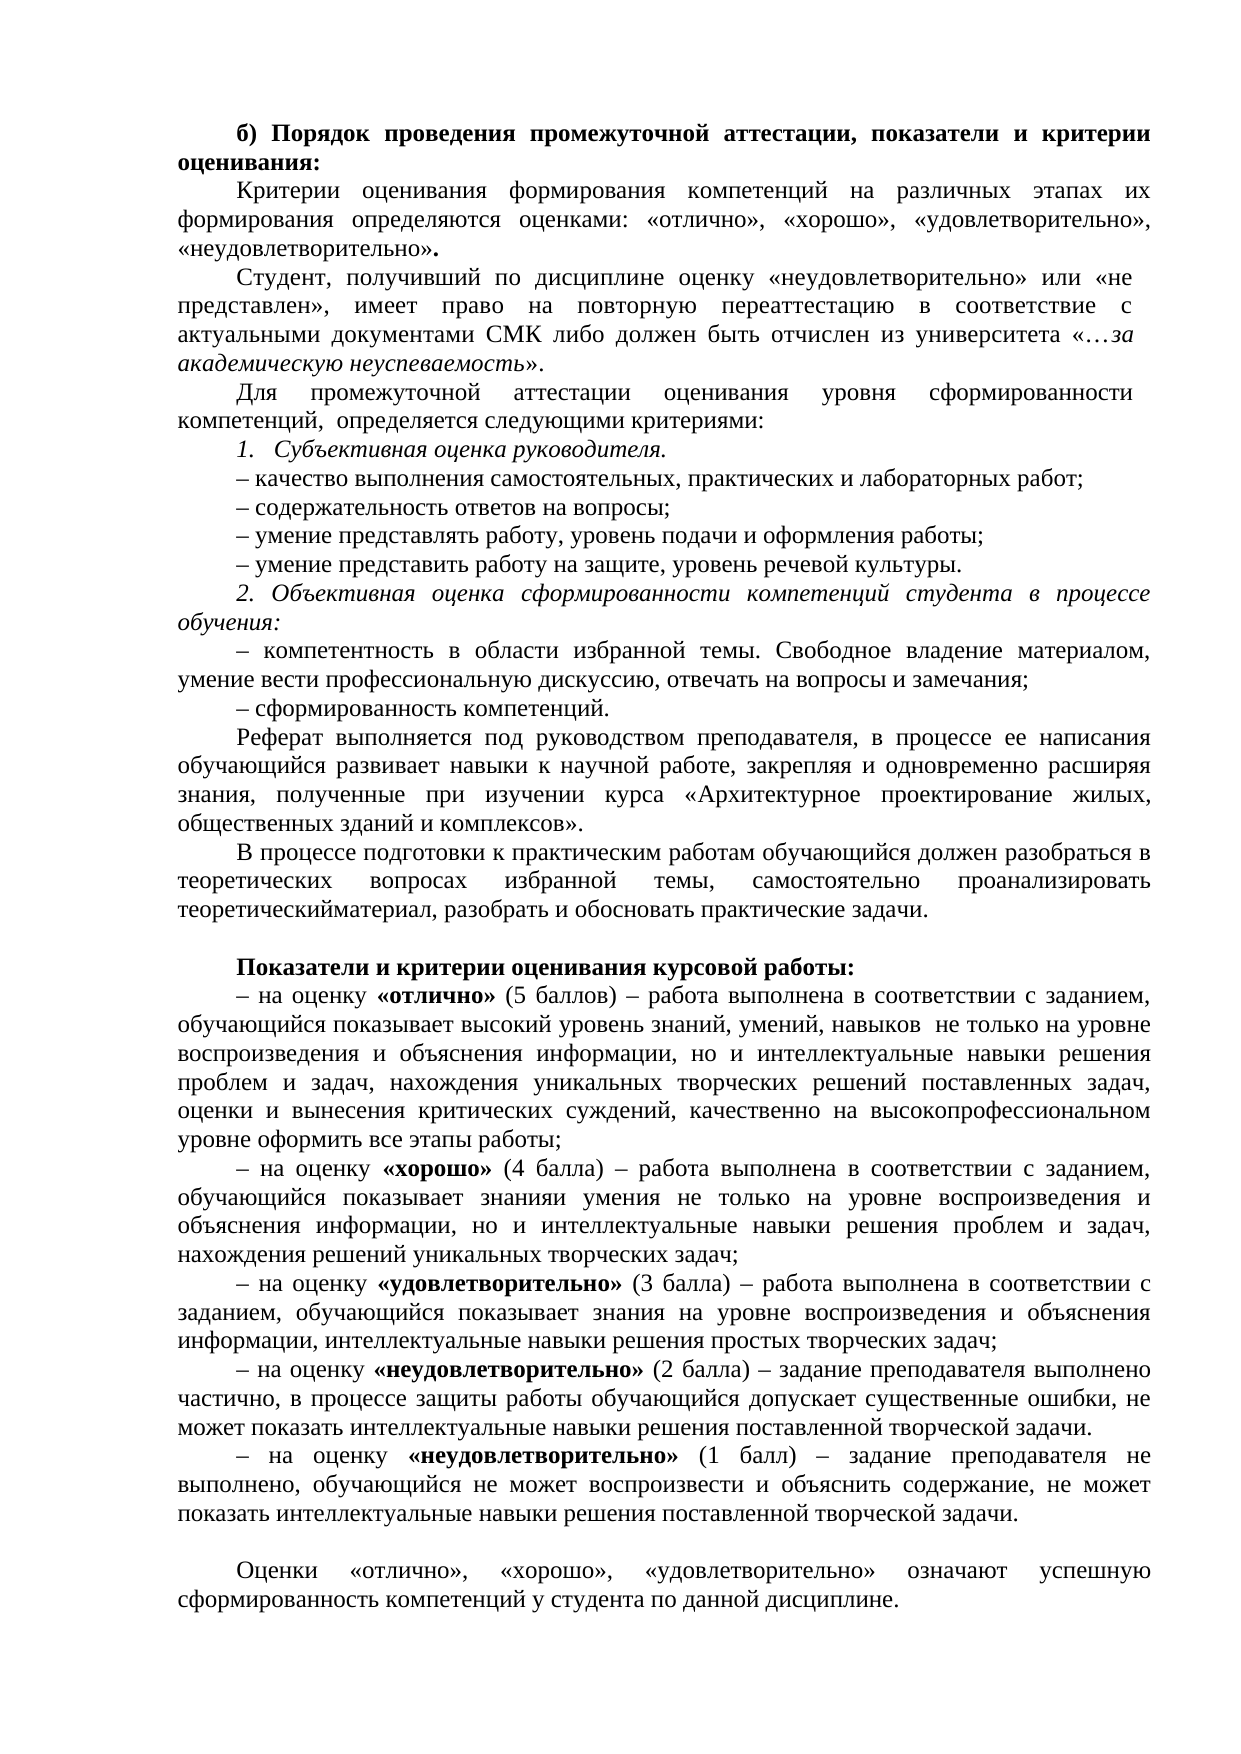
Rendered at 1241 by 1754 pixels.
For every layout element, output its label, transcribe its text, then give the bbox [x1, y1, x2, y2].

text 2. Объективная оценка сформированности компетенций студента в процессе обучения: [177, 578, 1152, 636]
text Критерии оценивания формирования компетенций на различных этапах их формирования определяются оценками: «отлично», «хорошо», «удовлетворительно», «неудовлетворительно». [177, 176, 1152, 262]
text – компетентность в области избранной темы. Свободное владение материалом, умение вести профессиональную дискуссию, отвечать на вопросы и замечания; [177, 636, 1152, 693]
text – умение представить работу на защите, уровень речевой культуры. [177, 549, 1134, 578]
text – качество выполнения самостоятельных, практических и лабораторных работ; [177, 463, 1134, 492]
text Оценки «отлично», «хорошо», «удовлетворительно» означают успешную сформированность компетенций у студента по данной дисциплине. [177, 1556, 1152, 1613]
text – сформированность компетенций. [177, 693, 1152, 722]
text В процессе подготовки к практическим работам обучающийся должен разобраться в теоретических вопросах избранной темы, самостоятельно проанализировать теоретическийматериал, разобрать и обосновать практические задачи. [177, 837, 1152, 923]
text – на оценку «отлично» (5 баллов) – работа выполнена в соответствии с заданием, обучающийся показывает высокий уровень знаний, умений, навыков не только на уровне воспроизведения и объяснения информации, но и интеллектуальные навыки решения проблем и задач, нахождения уникальных творческих решений поставленных задач, оценки и вынесения критических суждений, качественно на высокопрофессиональном уровне оформить все этапы работы; [177, 981, 1152, 1153]
text Реферат выполняется под руководством преподавателя, в процессе ее написания обучающийся развивает навыки к научной работе, закрепляя и одновременно расширяя знания, полученные при изучении курса «Архитектурное проектирование жилых, общественных зданий и комплексов». [177, 722, 1152, 837]
text Для промежуточной аттестации оценивания уровня сформированности компетенций, определяется следующими критериями: [177, 377, 1134, 434]
text Показатели и критерии оценивания курсовой работы: [177, 952, 1152, 981]
text б) Порядок проведения промежуточной аттестации, показатели и критерии оценивания: [177, 118, 1152, 176]
text – на оценку «неудовлетворительно» (1 балл) – задание преподавателя не выполнено, обучающийся не может воспроизвести и объяснить содержание, не может показать интеллектуальные навыки решения поставленной творческой задачи. [177, 1441, 1152, 1527]
text – умение представлять работу, уровень подачи и оформления работы; [177, 521, 1134, 549]
text Студент, получивший по дисциплине оценку «неудовлетворительно» или «не представлен», имеет право на повторную переаттестацию в соответствие с актуальными документами СМК либо должен быть отчислен из университета «…за академическую неуспеваемость». [177, 262, 1134, 377]
list Субъективная оценка руководителя. [236, 434, 1152, 463]
text – содержательность ответов на вопросы; [177, 492, 1134, 521]
